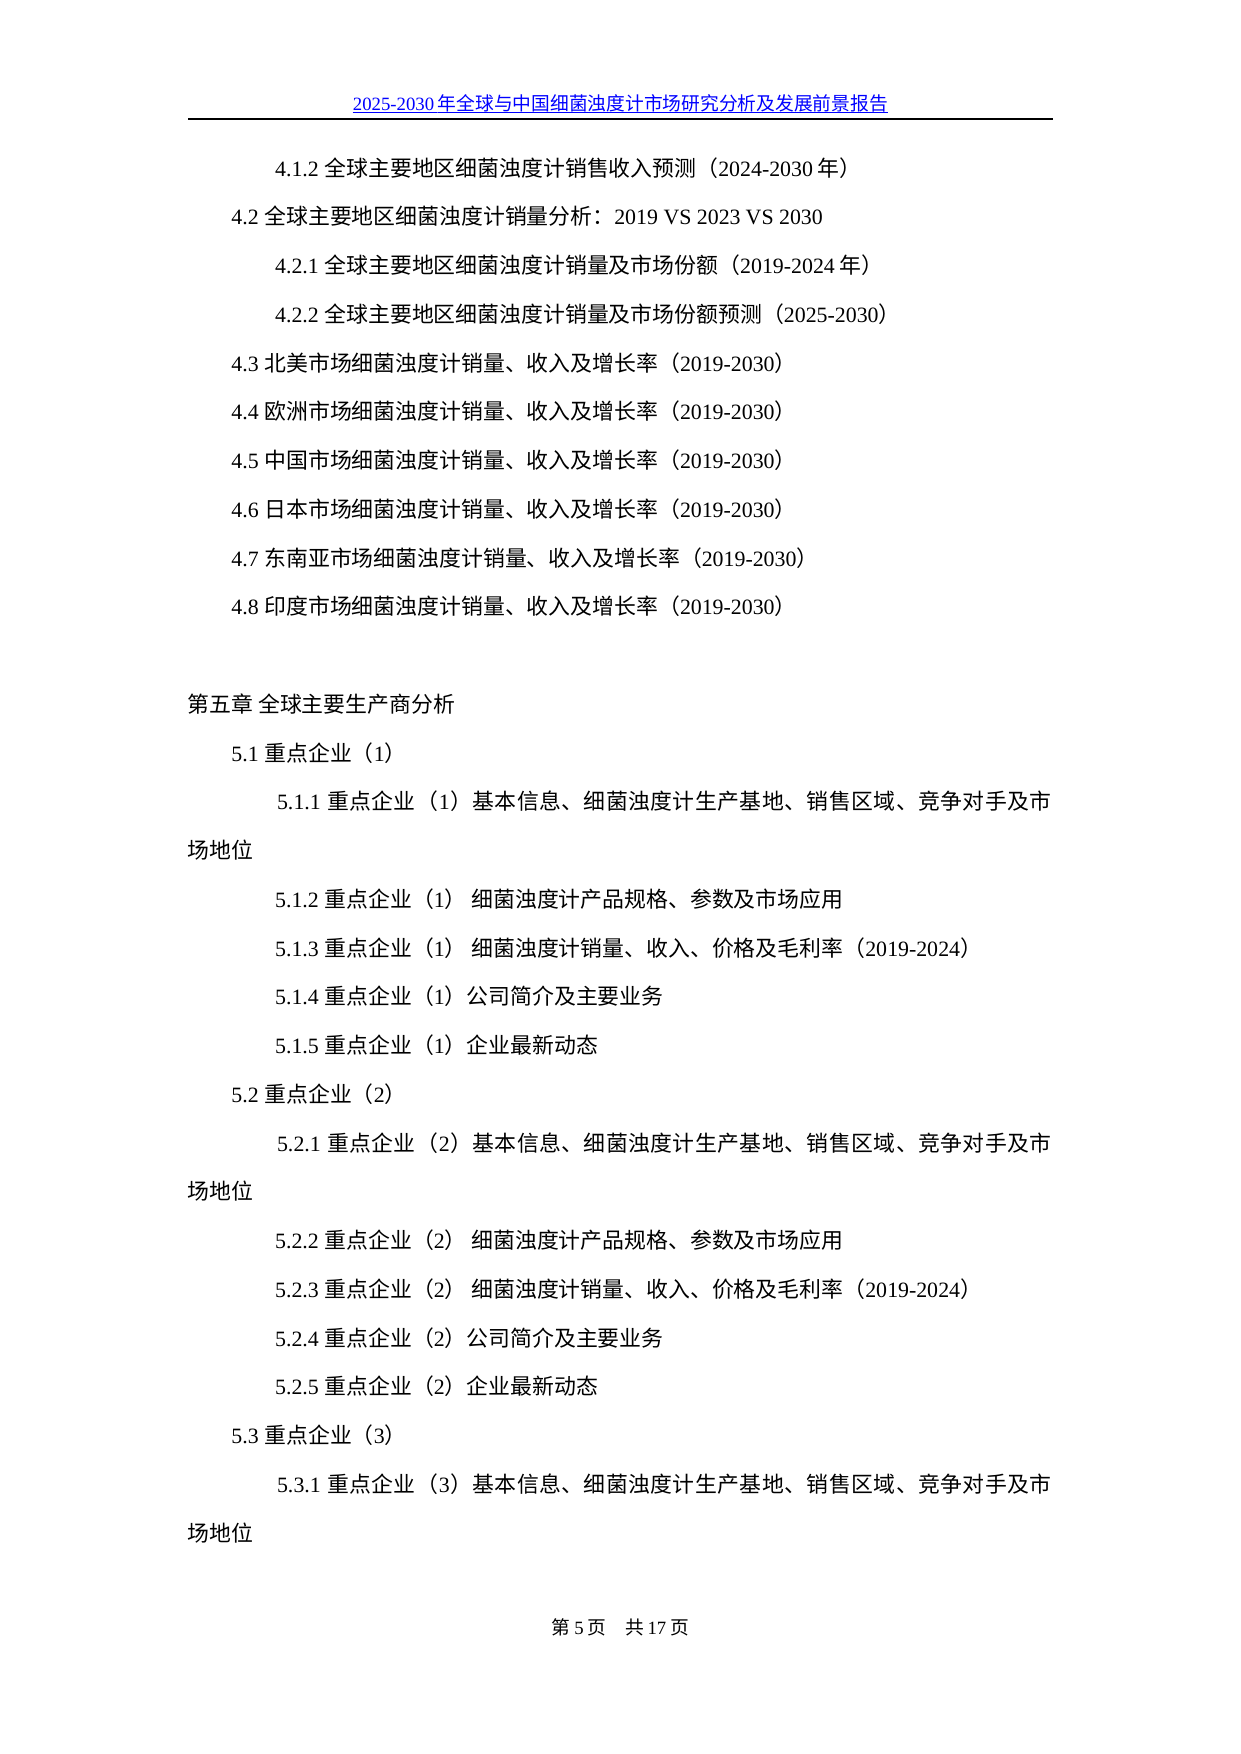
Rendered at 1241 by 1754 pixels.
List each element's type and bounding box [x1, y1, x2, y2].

text [187, 150, 1053, 1548]
